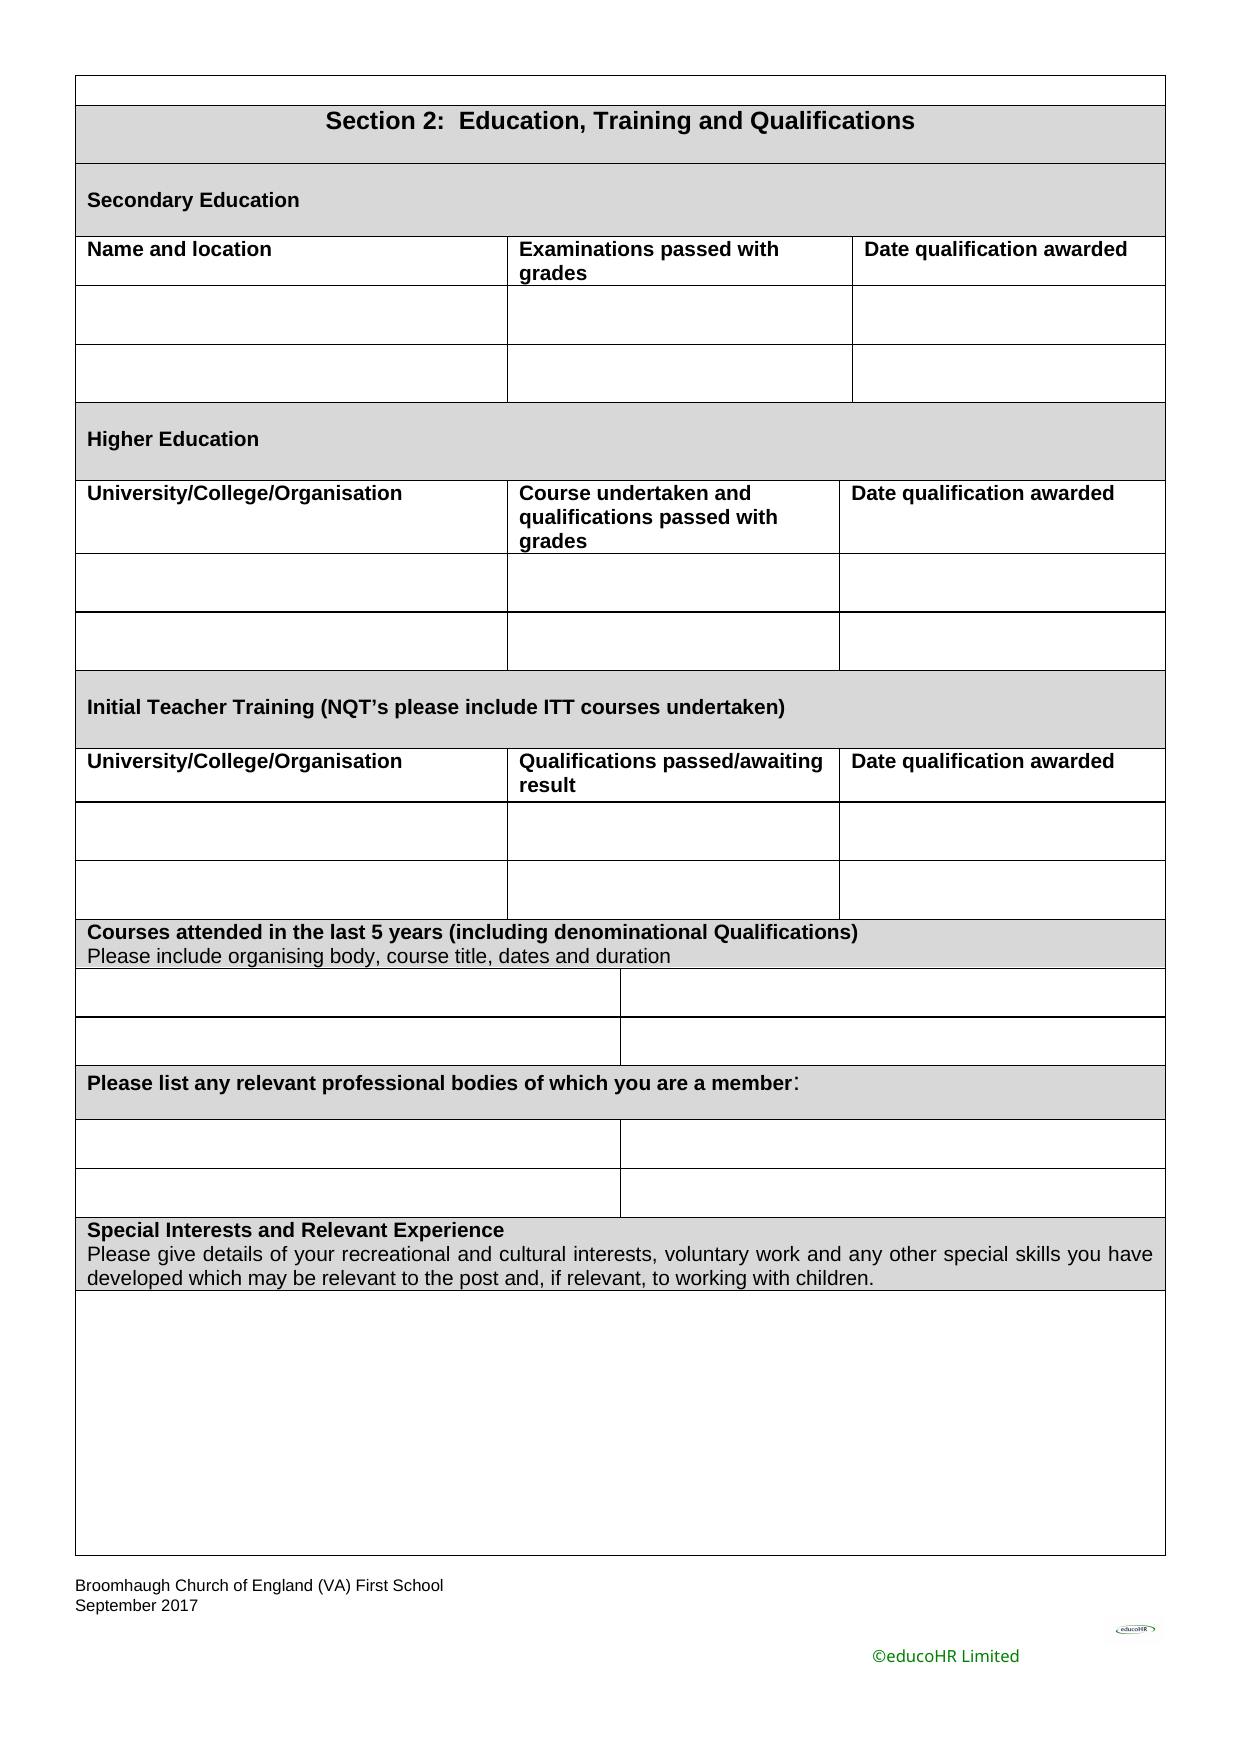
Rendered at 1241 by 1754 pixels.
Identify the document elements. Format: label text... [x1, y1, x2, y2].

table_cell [76, 76, 1165, 105]
table_cell [840, 803, 1165, 860]
table_cell [76, 969, 620, 1016]
table_cell [508, 286, 852, 344]
table_cell [76, 861, 507, 918]
table_cell [621, 1169, 1165, 1217]
table_cell Date qualification awarded [840, 749, 1165, 801]
table_cell Initial Teacher Training (NQT’s please include ITT courses undertaken) [76, 671, 1165, 748]
table_cell University/College/Organisation [76, 481, 507, 553]
table_cell [76, 554, 507, 611]
picture [1102, 1614, 1166, 1645]
table_cell [76, 1291, 1165, 1554]
table_cell Please list any relevant professional bodies of which you are a member: [76, 1066, 1165, 1119]
table_cell Secondary Education [76, 164, 1165, 236]
table_cell [508, 861, 839, 918]
table_cell Section 2: Education, Training and Qualifications [76, 106, 1165, 163]
table_cell [76, 1018, 620, 1065]
table_cell [853, 286, 1165, 344]
table_cell [508, 613, 839, 670]
table_cell Qualifications passed/awaiting result [508, 749, 839, 801]
table_cell Special Interests and Relevant Experience Please give details of your recreational and cultural interests, voluntary work and any other special skills you have developed which may be relevant to the post and, if relevant, to working with children. [76, 1218, 1165, 1290]
table_cell [508, 803, 839, 860]
table_cell [853, 345, 1165, 402]
table_cell [621, 1018, 1165, 1065]
table_cell Examinations passed with grades [508, 237, 852, 285]
table_cell [508, 554, 839, 611]
table_cell Date qualification awarded [840, 481, 1165, 553]
table_cell Course undertaken and qualifications passed with grades [508, 481, 839, 553]
table_cell Name and location [76, 237, 507, 285]
table_cell [840, 554, 1165, 611]
table_cell [840, 861, 1165, 918]
table_cell Date qualification awarded [853, 237, 1165, 285]
table_cell [76, 345, 507, 402]
table_cell [508, 345, 852, 402]
table_cell Courses attended in the last 5 years (including denominational Qualifications) Please include organising body, course title, dates and duration [76, 920, 1165, 967]
table_cell [76, 1169, 620, 1217]
table_cell [76, 803, 507, 860]
table_cell [76, 286, 507, 344]
table_cell [621, 1120, 1165, 1168]
table_cell [76, 1120, 620, 1168]
table_cell [76, 613, 507, 670]
table_cell Higher Education [76, 403, 1165, 480]
table_cell [621, 969, 1165, 1016]
table_cell University/College/Organisation [76, 749, 507, 801]
table_cell [840, 613, 1165, 670]
